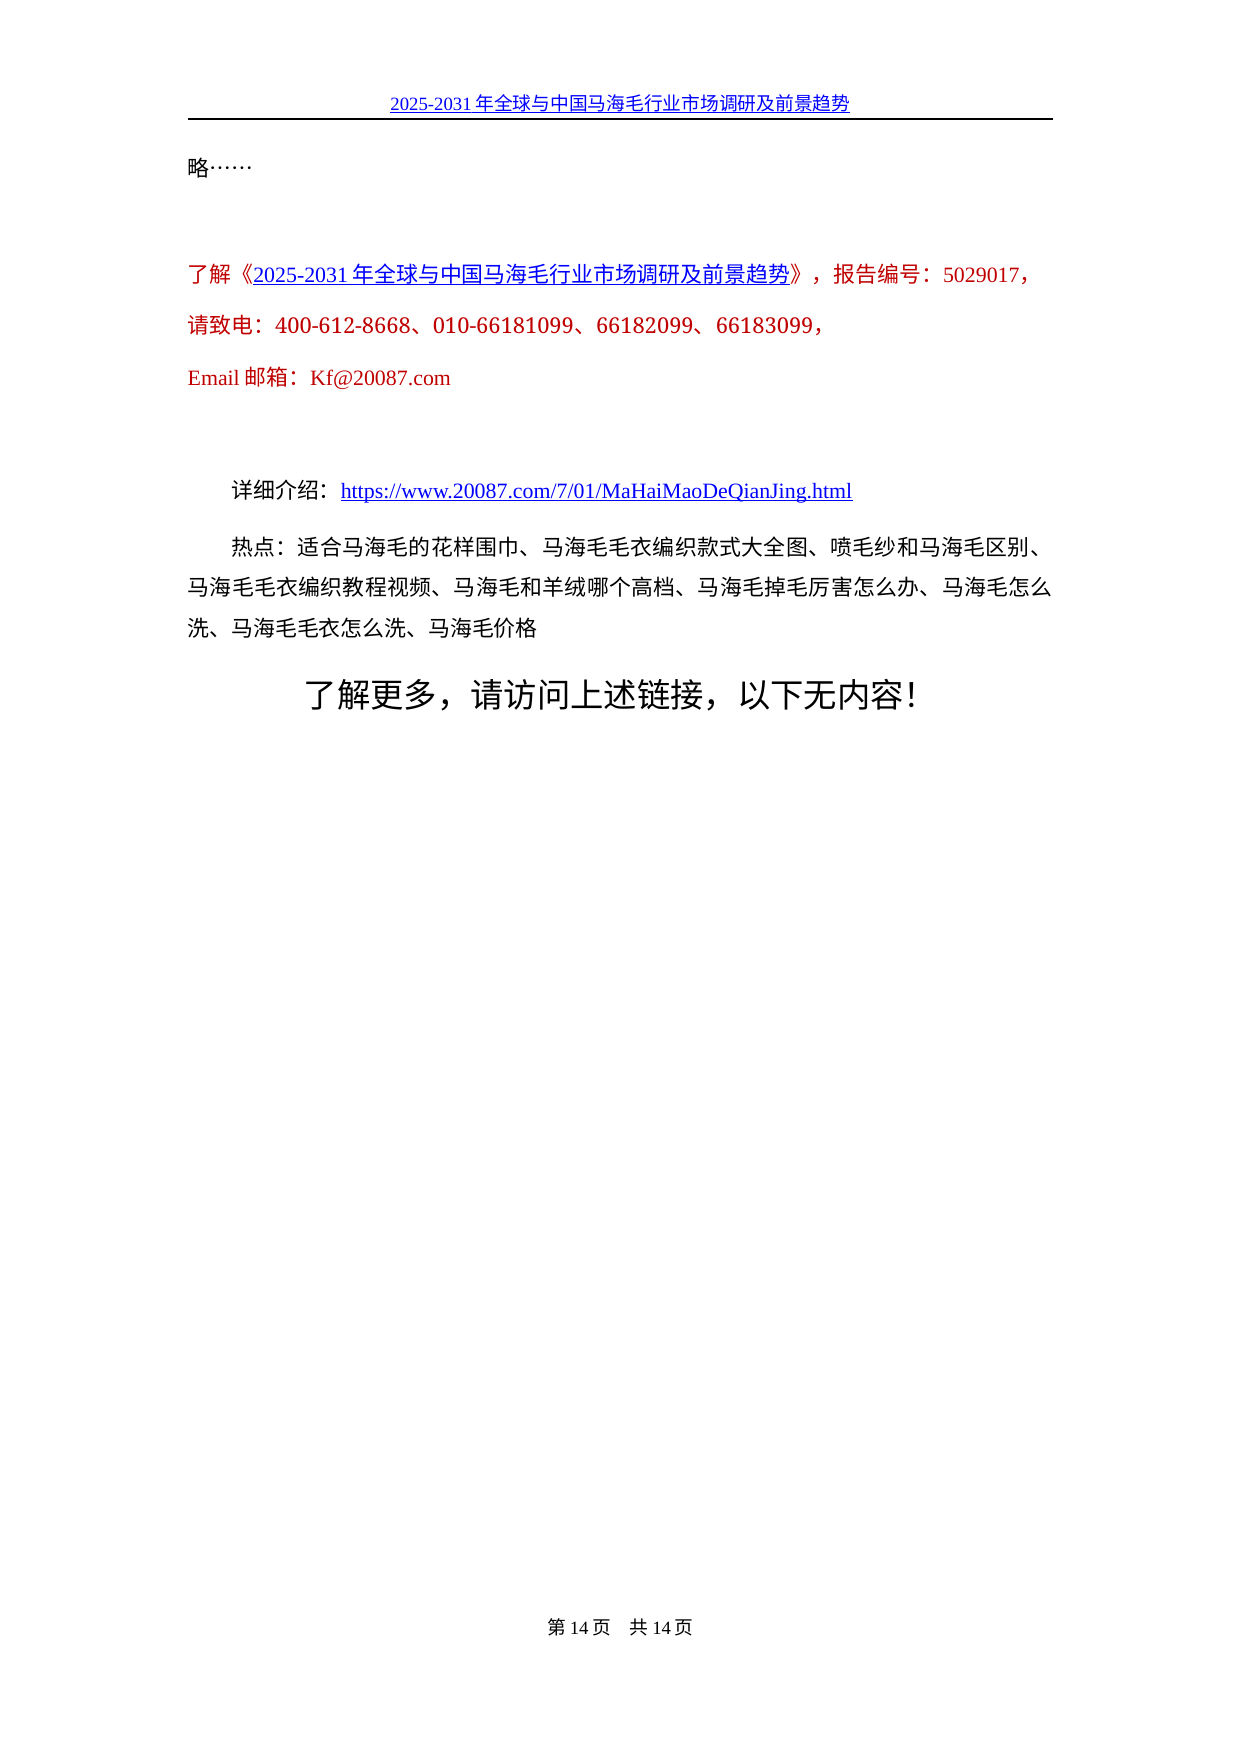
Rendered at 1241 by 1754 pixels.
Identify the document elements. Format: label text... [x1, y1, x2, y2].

text 详细介绍：https://www.20087.com/7/01/MaHaiMaoDeQianJing.html [187, 473, 1053, 505]
title 了解更多，请访问上述链接，以下无内容！ [187, 661, 1053, 726]
text 请致电：400-612-8668、010-66181099、66182099、66183099， [187, 308, 1053, 341]
text 热点：适合马海毛的花样围巾、马海毛毛衣编织款式大全图、喷毛纱和马海毛区别、马海毛毛衣编织教程视频、马海毛和羊绒哪个高档、马海毛掉毛厉害怎么办、马海毛怎么洗、马海毛毛衣怎么洗、马海毛价格 [187, 529, 1053, 643]
text 了解《2025-2031年全球与中国马海毛行业市场调研及前景趋势》，报告编号：5029017， [187, 257, 1053, 289]
text Email邮箱：Kf@20087.com [187, 360, 1053, 392]
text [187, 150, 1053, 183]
